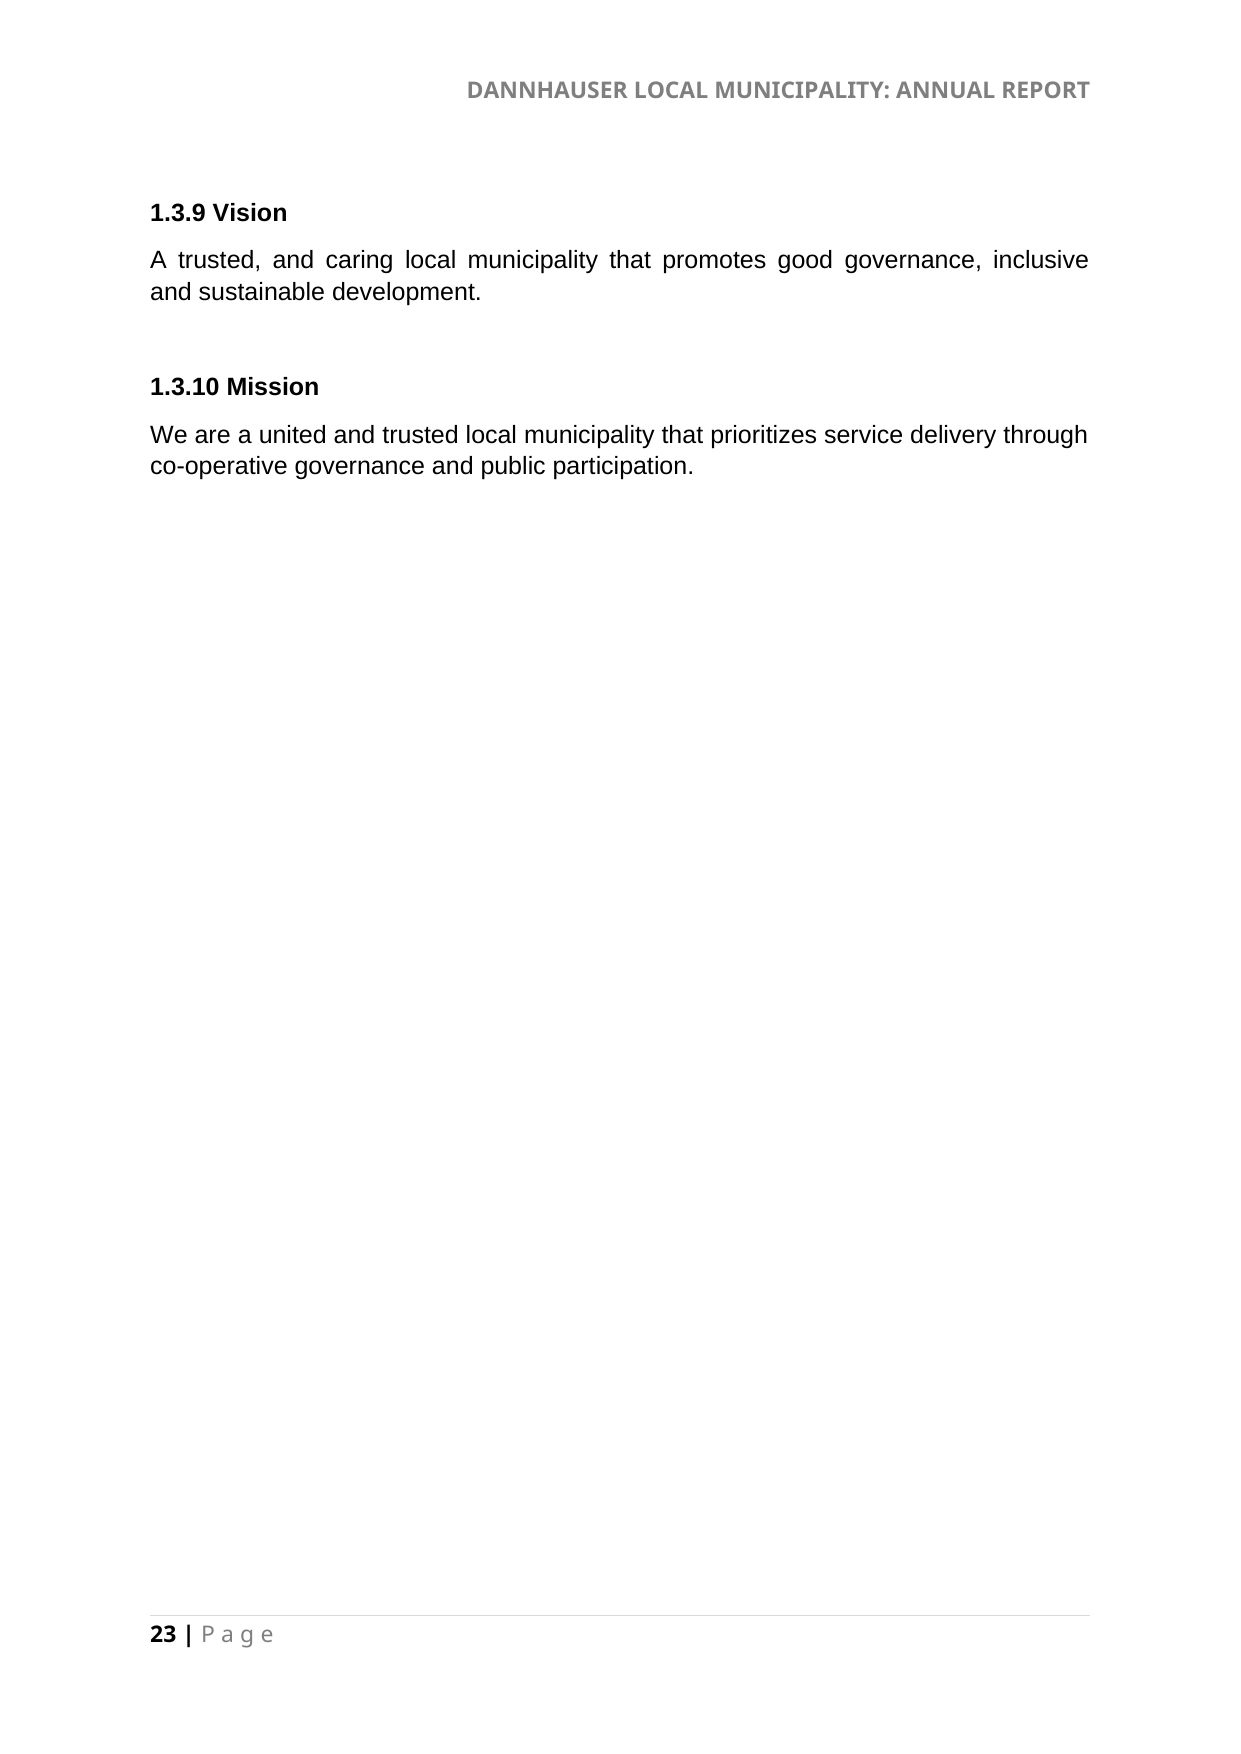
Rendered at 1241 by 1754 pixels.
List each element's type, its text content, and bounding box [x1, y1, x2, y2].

text 1.3.9 Vision [150, 198, 1090, 226]
text We are a united and trusted local municipality that prioritizes service delivery through co-operative governance and public participation. [150, 419, 1090, 479]
text A trusted, and caring local municipality that promotes good governance, inclusive and sustainable development. [150, 245, 1090, 305]
text 1.3.10 Mission [150, 372, 1090, 401]
